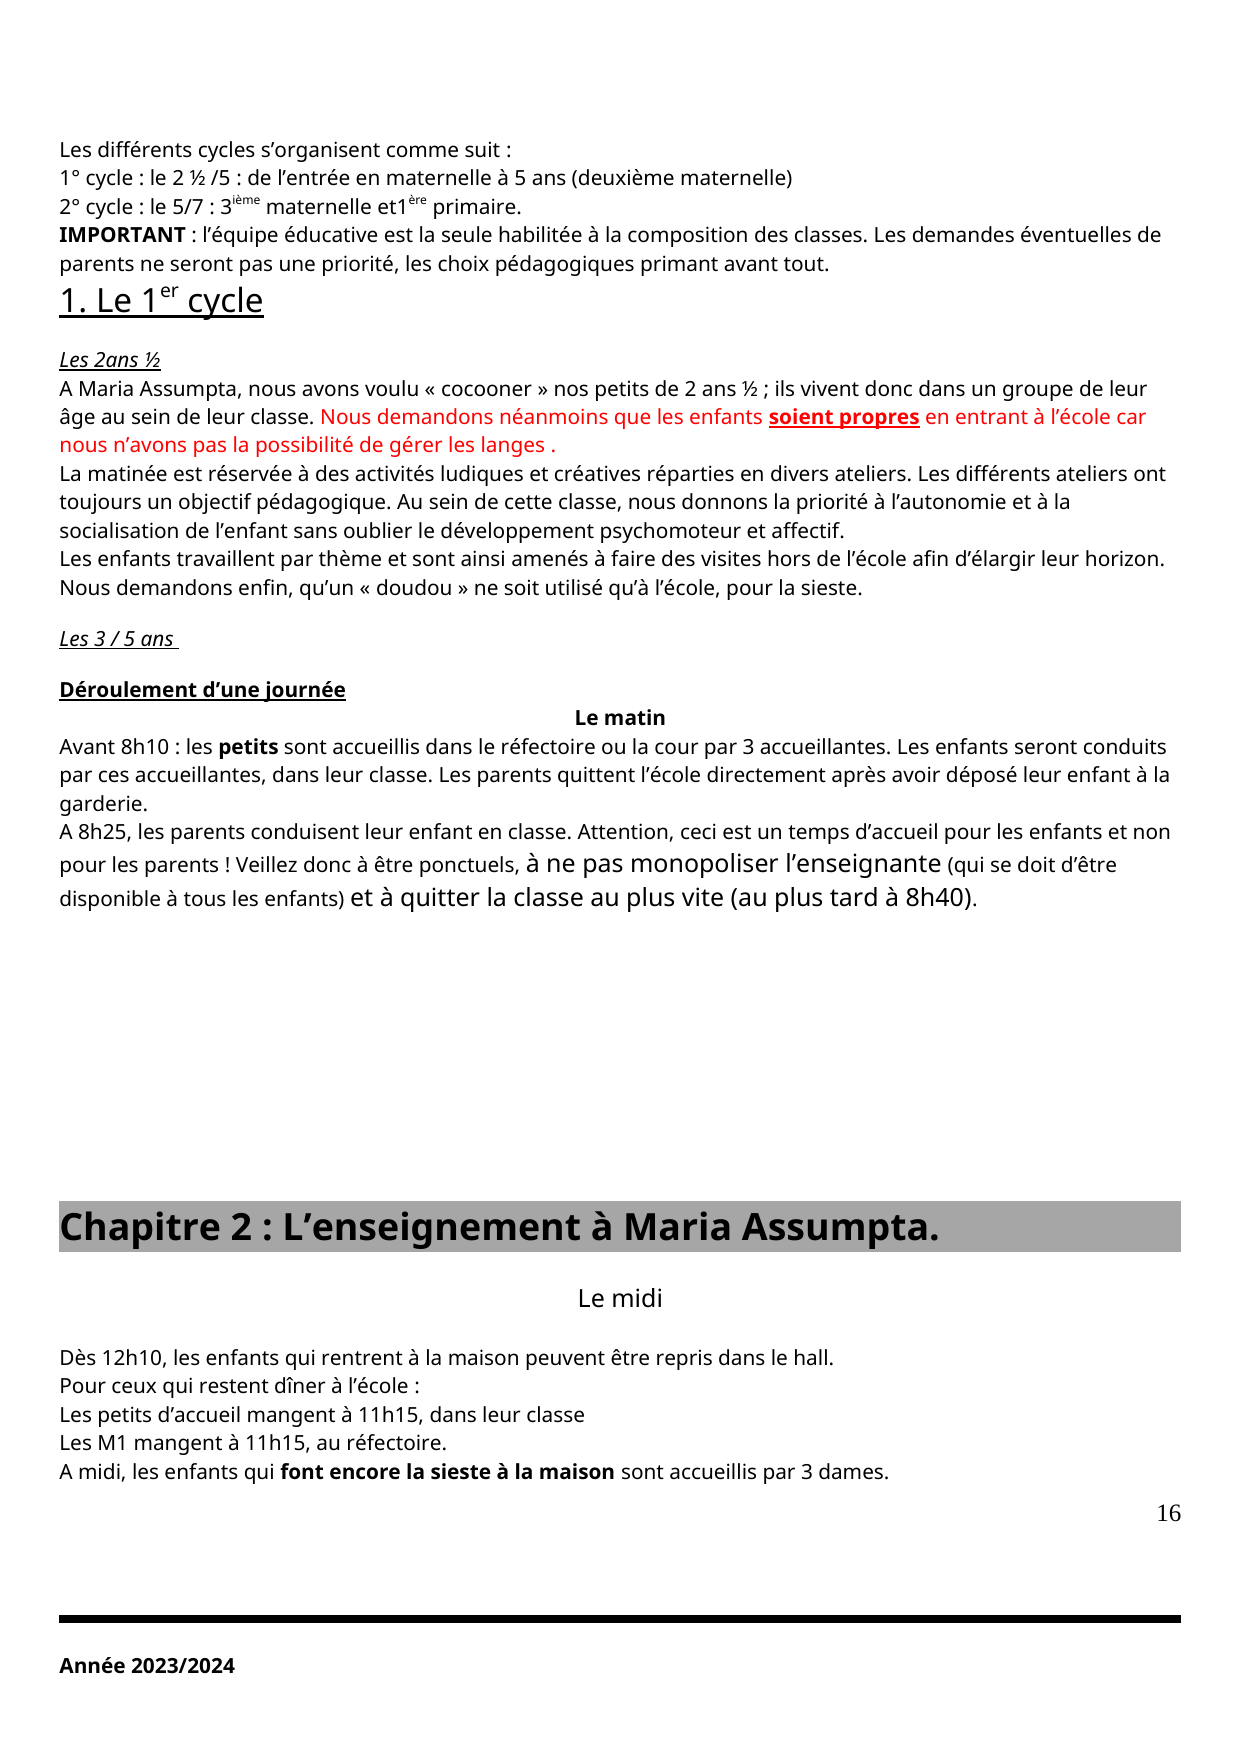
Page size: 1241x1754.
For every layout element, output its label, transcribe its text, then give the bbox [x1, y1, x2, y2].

subtitle Le matin [59, 703, 1181, 732]
text Dès 12h10, les enfants qui rentrent à la maison peuvent être repris dans le hall. [59, 1343, 1181, 1371]
text Les 3 / 5 ans [59, 624, 1181, 652]
text 1. Le 1er cycle [59, 277, 1181, 323]
text 2° cycle : le 5/7 : 3ième maternelle et1ère primaire. [59, 192, 1181, 220]
text Chapitre 2 : L’enseignement à Maria Assumpta. [59, 1201, 1181, 1252]
text La matinée est réservée à des activités ludiques et créatives réparties en divers ateliers. Les différents ateliers ont toujours un objectif pédagogique. Au sein de cette classe, nous donnons la priorité à l’autonomie et à la socialisation de l’enfant sans oublier le développement psychomoteur et affectif. [59, 459, 1181, 544]
text Les petits d’accueil mangent à 11h15, dans leur classe [59, 1400, 1181, 1428]
text A midi, les enfants qui font encore la sieste à la maison sont accueillis par 3 dames. [59, 1457, 1181, 1485]
text A 8h25, les parents conduisent leur enfant en classe. Attention, ceci est un temps d’accueil pour les enfants et non pour les parents ! Veillez donc à être ponctuels, à ne pas monopoliser l’enseignante (qui se doit d’être disponible à tous les enfants) et à quitter la classe au plus vite (au plus tard à 8h40). [59, 817, 1181, 914]
text Les différents cycles s’organisent comme suit : [59, 135, 1181, 163]
text Nous demandons enfin, qu’un « doudou » ne soit utilisé qu’à l’école, pour la sieste. [59, 573, 1181, 601]
text Les M1 mangent à 11h15, au réfectoire. [59, 1428, 1181, 1457]
text 1° cycle : le 2 ½ /5 : de l’entrée en maternelle à 5 ans (deuxième maternelle) [59, 163, 1181, 192]
text Le midi [59, 1280, 1181, 1314]
text A Maria Assumpta, nous avons voulu « cocooner » nos petits de 2 ans ½ ; ils vivent donc dans un groupe de leur âge au sein de leur classe. Nous demandons néanmoins que les enfants soient propres en entrant à l’école car nous n’avons pas la possibilité de gérer les langes . [59, 374, 1181, 459]
subtitle Les 2ans ½ [59, 345, 1181, 374]
subtitle Déroulement d’une journée [59, 675, 1181, 703]
text Pour ceux qui restent dîner à l’école : [59, 1371, 1181, 1400]
text Avant 8h10 : les petits sont accueillis dans le réfectoire ou la cour par 3 accueillantes. Les enfants seront conduits par ces accueillantes, dans leur classe. Les parents quittent l’école directement après avoir déposé leur enfant à la garderie. [59, 732, 1181, 817]
text IMPORTANT : l’équipe éducative est la seule habilitée à la composition des classes. Les demandes éventuelles de parents ne seront pas une priorité, les choix pédagogiques primant avant tout. [59, 220, 1181, 277]
text Les enfants travaillent par thème et sont ainsi amenés à faire des visites hors de l’école afin d’élargir leur horizon. [59, 544, 1181, 573]
